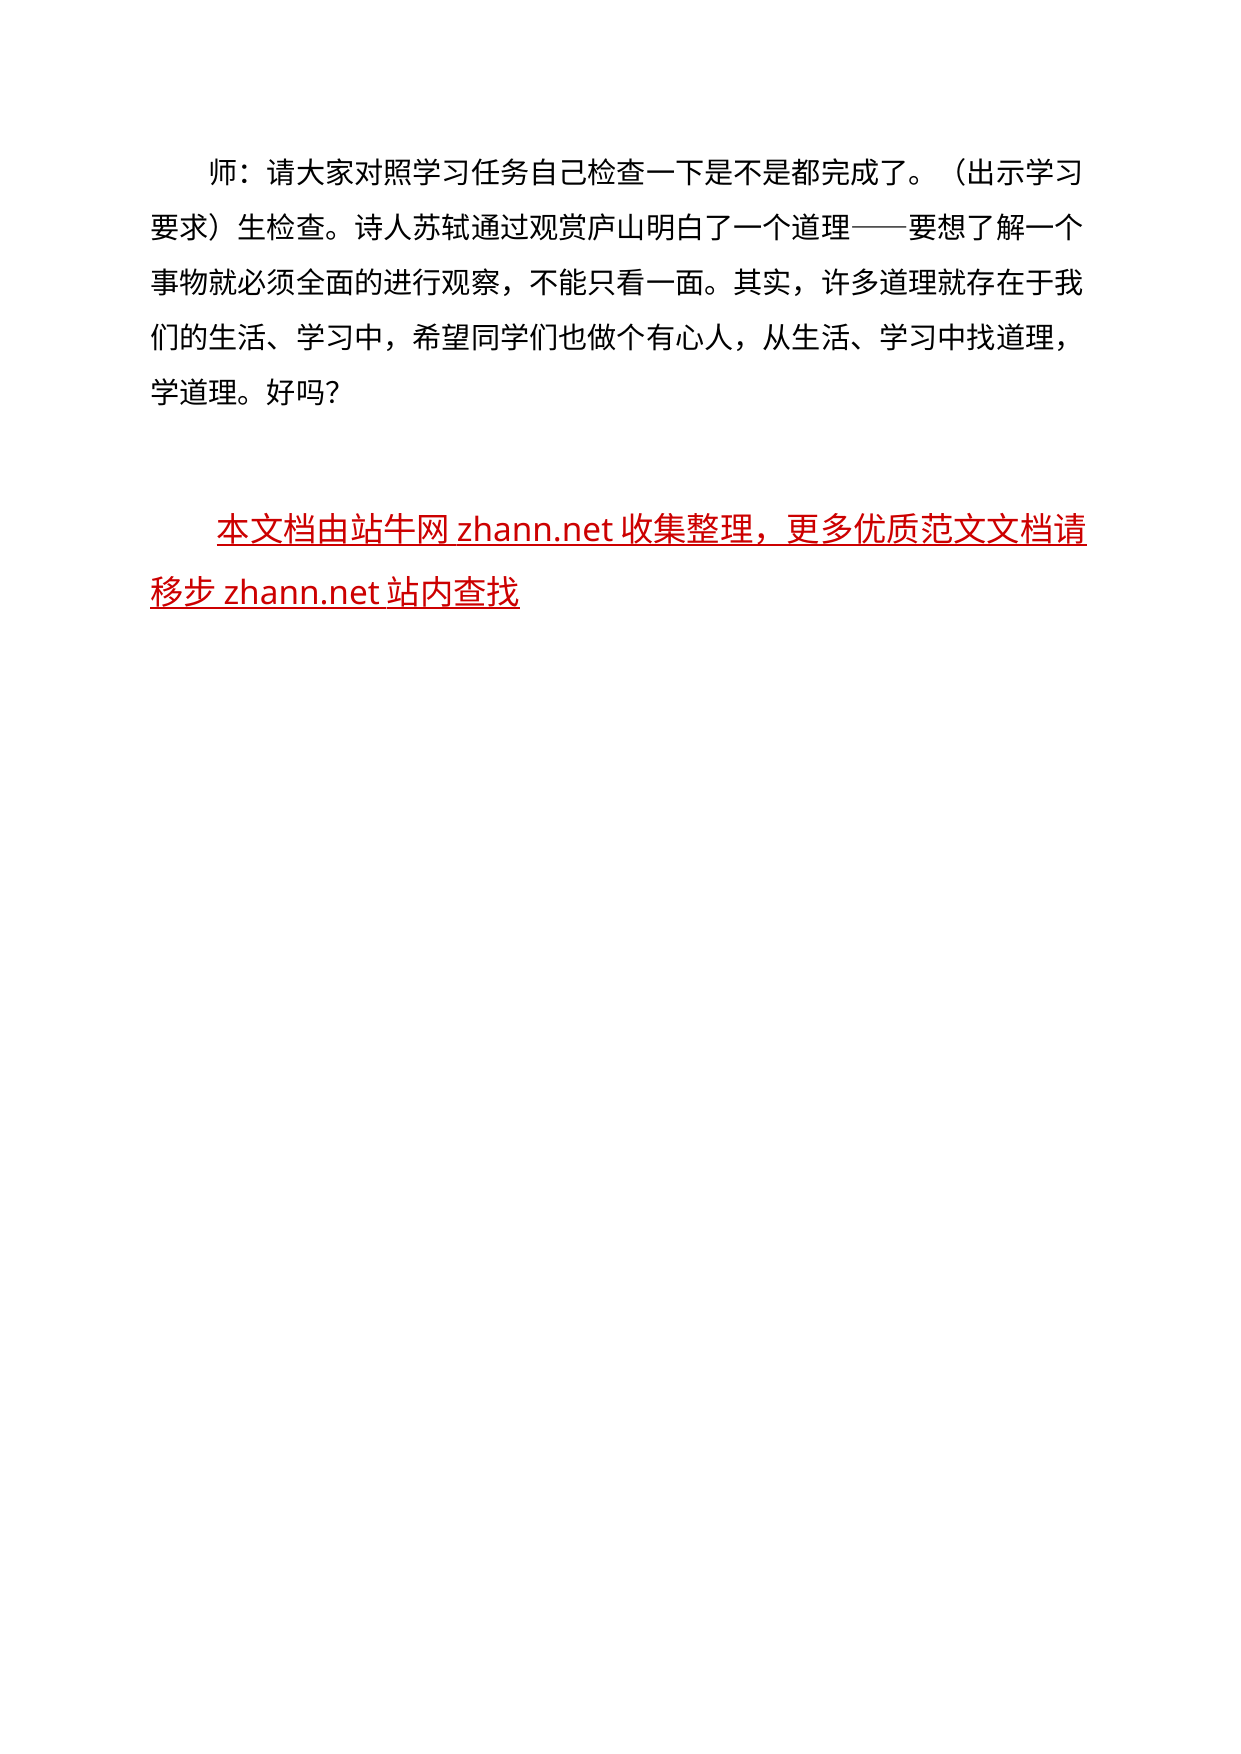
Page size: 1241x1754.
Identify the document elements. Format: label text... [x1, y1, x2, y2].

text 本文档由站牛网zhann.net收集整理，更多优质范文文档请移步zhann.net站内查找 [150, 503, 1090, 614]
text 师：请大家对照学习任务自己检查一下是不是都完成了。（出示学习要求）生检查。诗人苏轼通过观赏庐山明白了一个道理——要想了解一个事物就必须全面的进行观察，不能只看一面。其实，许多道理就存在于我们的生活、学习中，希望同学们也做个有心人，从生活、学习中找道理，学道理。好吗？ [150, 150, 1090, 412]
